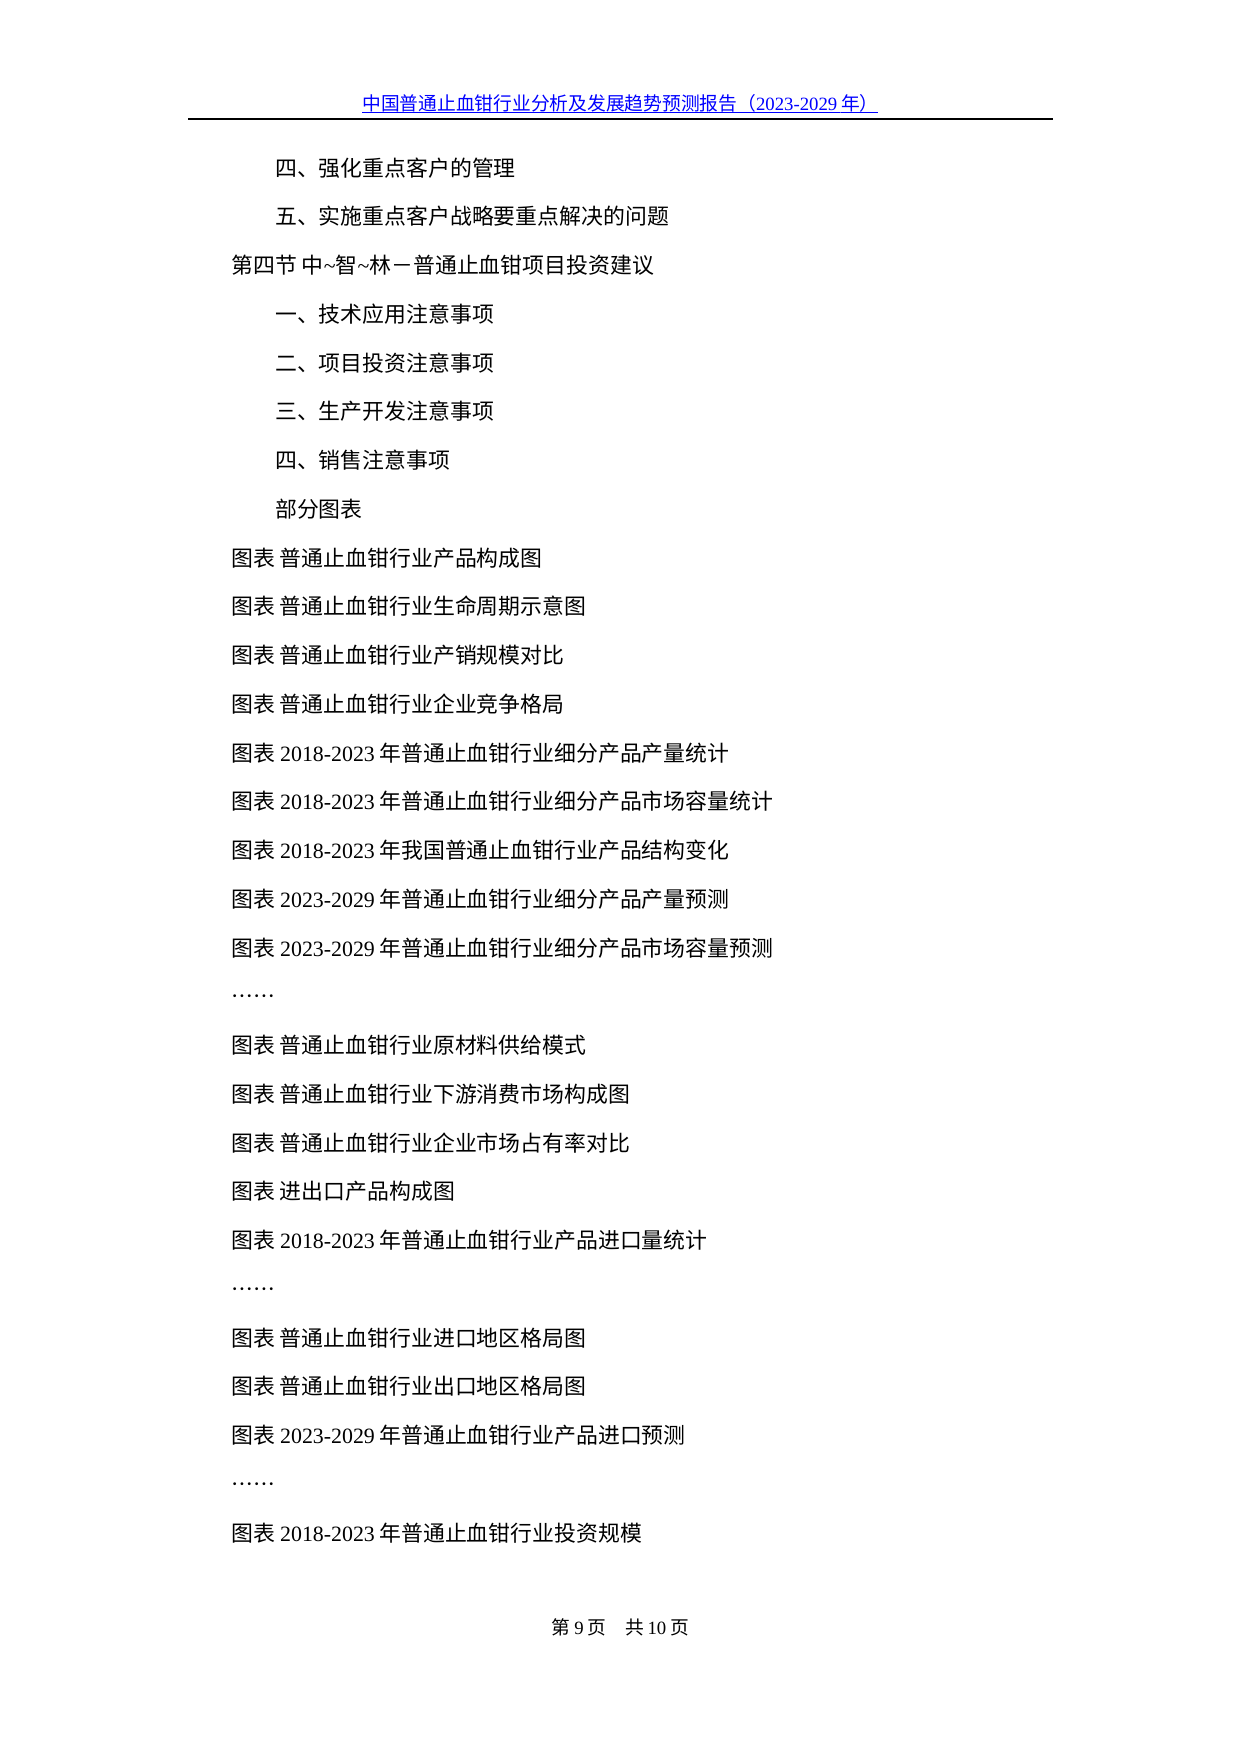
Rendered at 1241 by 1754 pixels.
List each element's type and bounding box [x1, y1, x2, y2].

text [187, 150, 1053, 1548]
